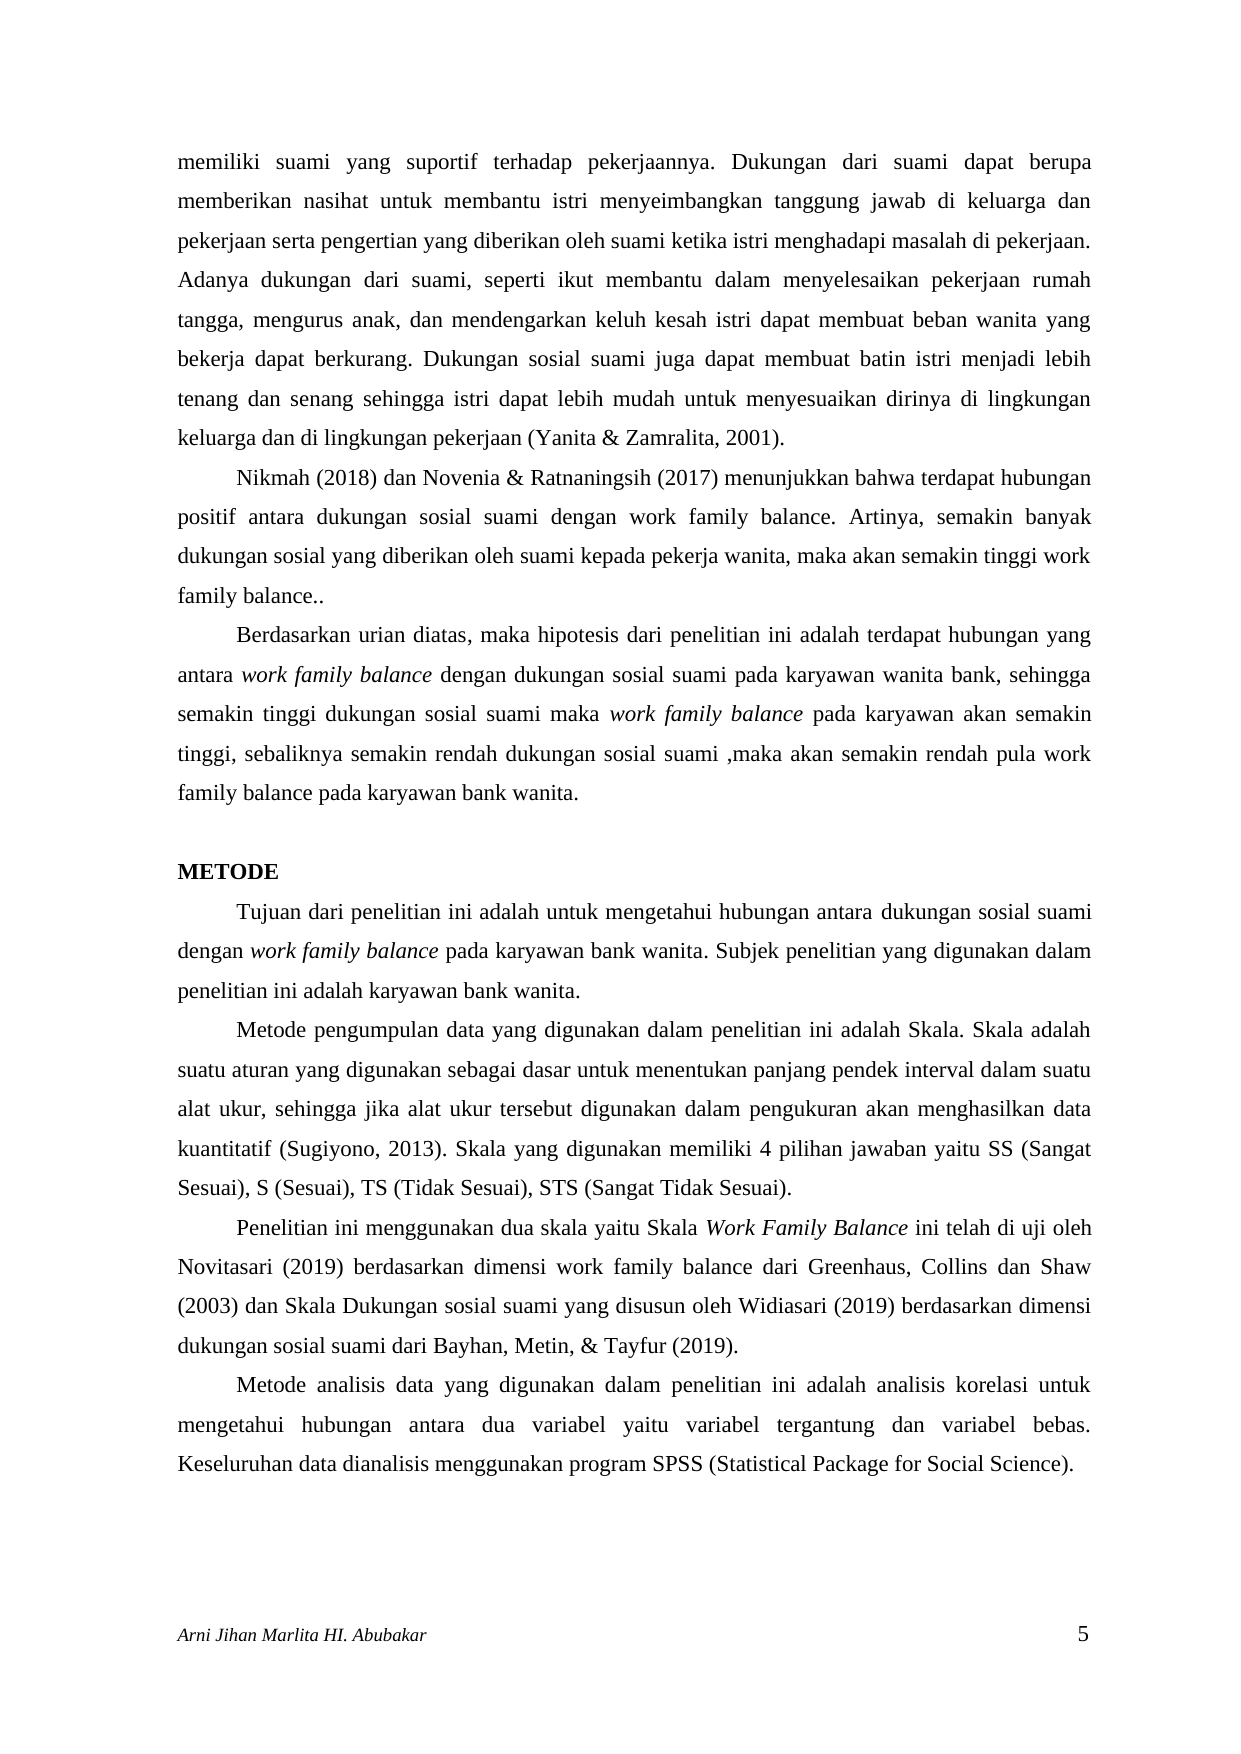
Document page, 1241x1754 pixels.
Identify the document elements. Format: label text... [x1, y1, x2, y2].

subtitle METODE [177, 858, 1092, 885]
text Nikmah (2018) dan Novenia & Ratnaningsih (2017) menunjukkan bahwa terdapat hubungan positif antara dukungan sosial suami dengan work family balance. Artinya, semakin banyak dukungan sosial yang diberikan oleh suami kepada pekerja wanita, maka akan semakin tinggi work family balance.. [177, 463, 1092, 608]
text Tujuan dari penelitian ini adalah untuk mengetahui hubungan antara dukungan sosial suami dengan work family balance pada karyawan bank wanita. Subjek penelitian yang digunakan dalam penelitian ini adalah karyawan bank wanita. [177, 898, 1092, 1003]
text Berdasarkan urian diatas, maka hipotesis dari penelitian ini adalah terdapat hubungan yang antara work family balance dengan dukungan sosial suami pada karyawan wanita bank, sehingga semakin tinggi dukungan sosial suami maka work family balance pada karyawan akan semakin tinggi, sebaliknya semakin rendah dukungan sosial suami ,maka akan semakin rendah pula work family balance pada karyawan bank wanita. [177, 621, 1092, 806]
text Penelitian ini menggunakan dua skala yaitu Skala Work Family Balance ini telah di uji oleh Novitasari (2019) berdasarkan dimensi work family balance dari Greenhaus, Collins dan Shaw (2003) dan Skala Dukungan sosial suami yang disusun oleh Widiasari (2019) berdasarkan dimensi dukungan sosial suami dari Bayhan, Metin, & Tayfur (2019). [177, 1214, 1092, 1358]
text Metode pengumpulan data yang digunakan dalam penelitian ini adalah Skala. Skala adalah suatu aturan yang digunakan sebagai dasar untuk menentukan panjang pendek interval dalam suatu alat ukur, sehingga jika alat ukur tersebut digunakan dalam pengukuran akan menghasilkan data kuantitatif (Sugiyono, 2013). Skala yang digunakan memiliki 4 pilihan jawaban yaitu SS (Sangat Sesuai), S (Sesuai), TS (Tidak Sesuai), STS (Sangat Tidak Sesuai). [177, 1016, 1092, 1201]
text Metode analisis data yang digunakan dalam penelitian ini adalah analisis korelasi untuk mengetahui hubungan antara dua variabel yaitu variabel tergantung dan variabel bebas. Keseluruhan data dianalisis menggunakan program SPSS (Statistical Package for Social Science). [177, 1372, 1092, 1477]
